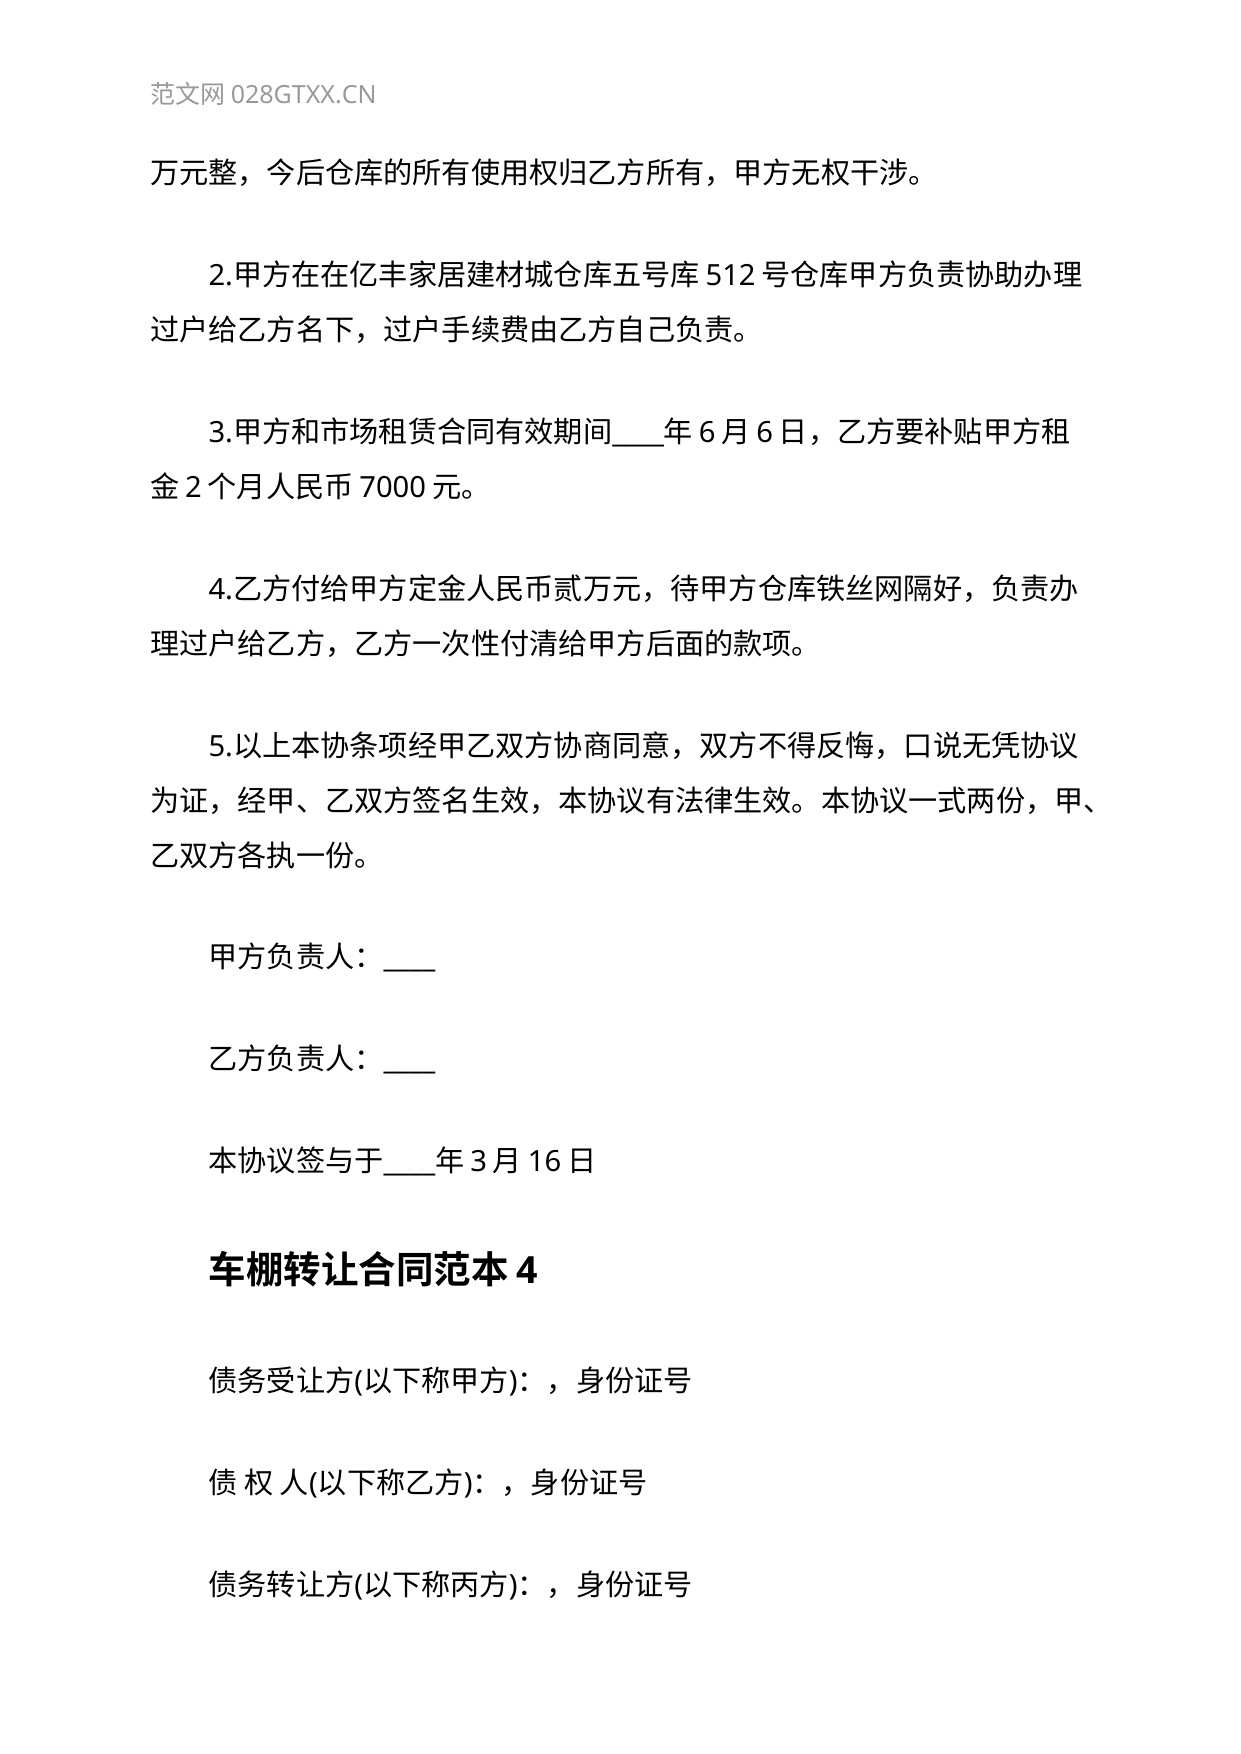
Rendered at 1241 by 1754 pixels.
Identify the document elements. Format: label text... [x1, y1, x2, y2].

text 债 权 人(以下称乙方)：，身份证号 [150, 1459, 1090, 1502]
text 2.甲方在在亿丰家居建材城仓库五号库512号仓库甲方负责协助办理过户给乙方名下，过户手续费由乙方自己负责。 [150, 252, 1090, 349]
text 债务转让方(以下称丙方)：，身份证号 [150, 1561, 1090, 1604]
text 本协议签与于____年3月16日 [150, 1138, 1090, 1180]
text 乙方负责人：____ [150, 1036, 1090, 1078]
text 5.以上本协条项经甲乙双方协商同意，双方不得反悔，口说无凭协议为证，经甲、乙双方签名生效，本协议有法律生效。本协议一式两份，甲、乙双方各执一份。 [150, 722, 1090, 874]
text 债务受让方(以下称甲方)：，身份证号 [150, 1357, 1090, 1400]
text 4.乙方付给甲方定金人民币贰万元，待甲方仓库铁丝网隔好，负责办理过户给乙方，乙方一次性付清给甲方后面的款项。 [150, 566, 1090, 663]
text 车棚转让合同范本4 [150, 1240, 1090, 1294]
text 3.甲方和市场租赁合同有效期间____年6月6日，乙方要补贴甲方租金2个月人民币7000元。 [150, 408, 1090, 506]
text 甲方负责人：____ [150, 934, 1090, 976]
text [150, 150, 1090, 192]
